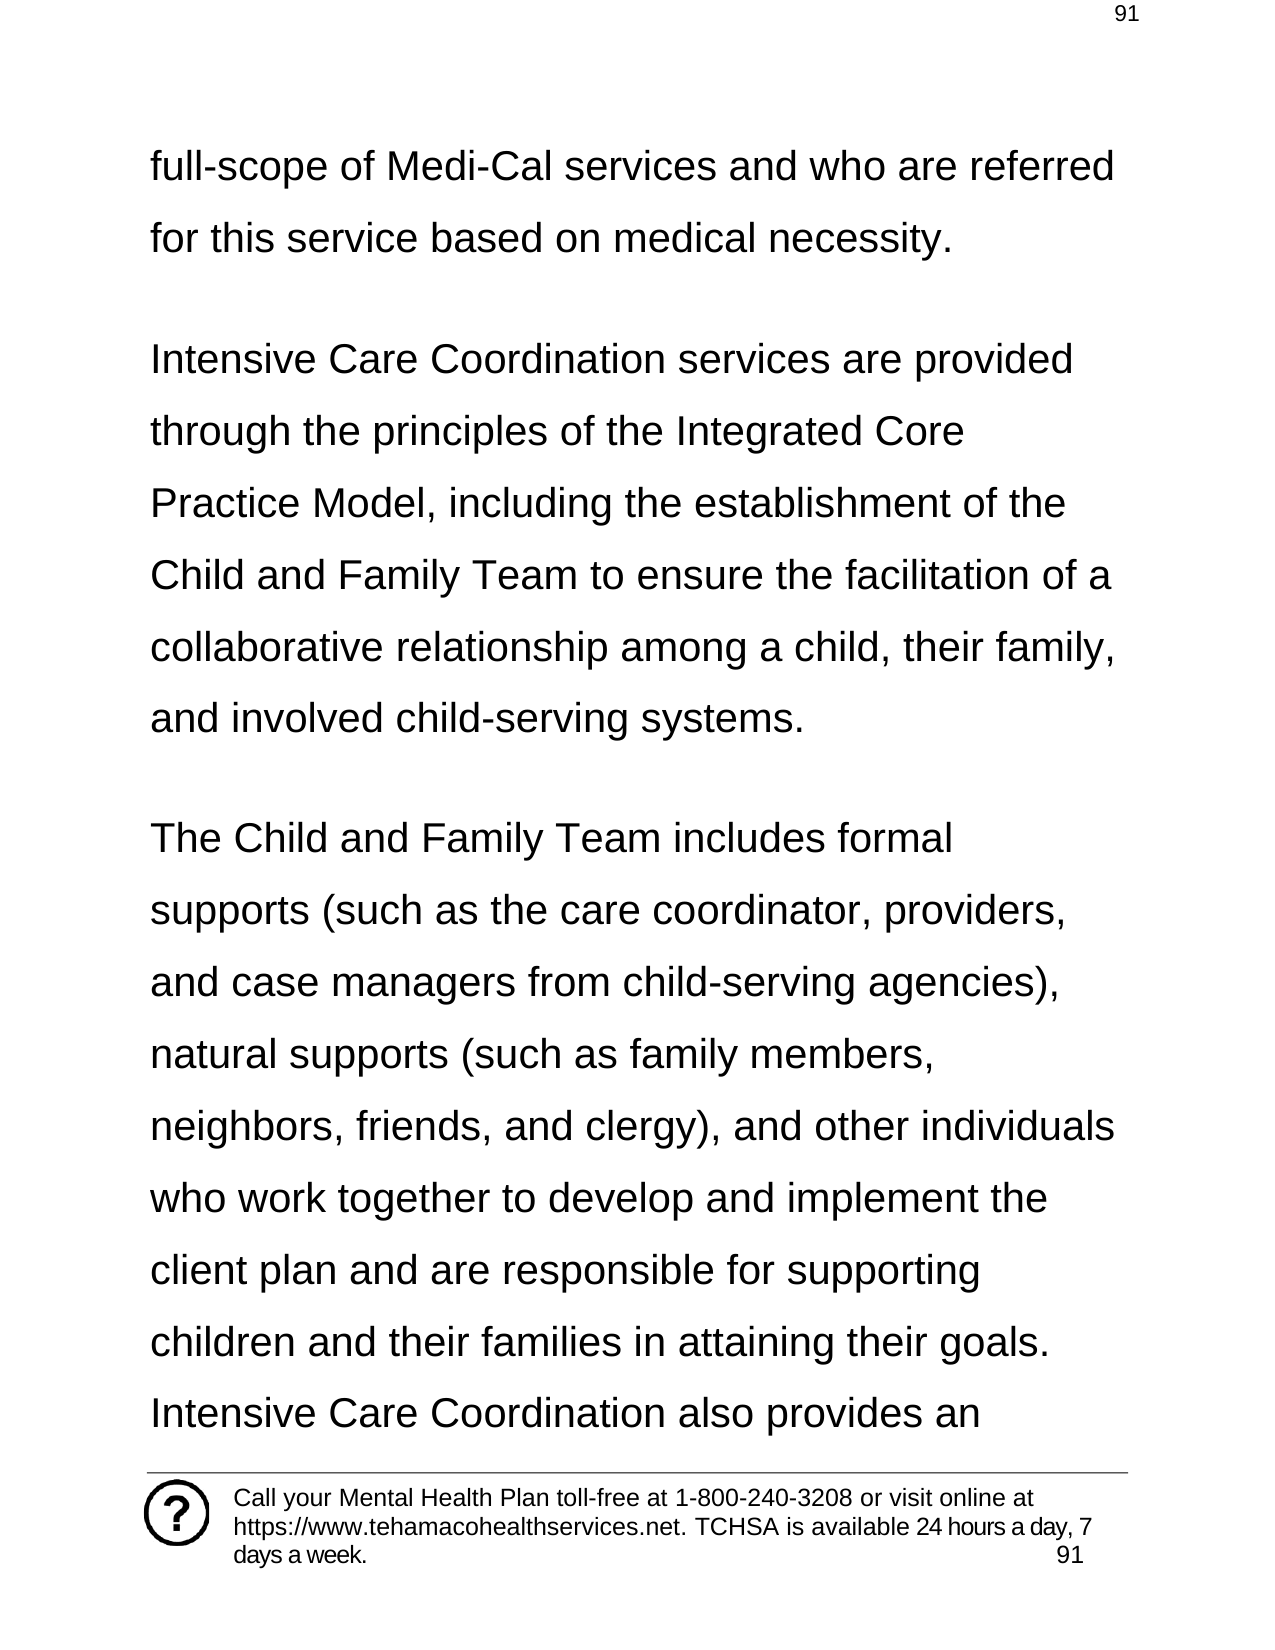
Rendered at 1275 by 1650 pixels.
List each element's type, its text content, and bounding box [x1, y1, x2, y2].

text Intensive Care Coordination services are provided through the principles of the Integrated Core Practice Model, including the establishment of the Child and Family Team to ensure the facilitation of a collaborative relationship among a child, their family, and involved child-serving systems. [150, 334, 1120, 742]
picture [143, 1479, 210, 1546]
